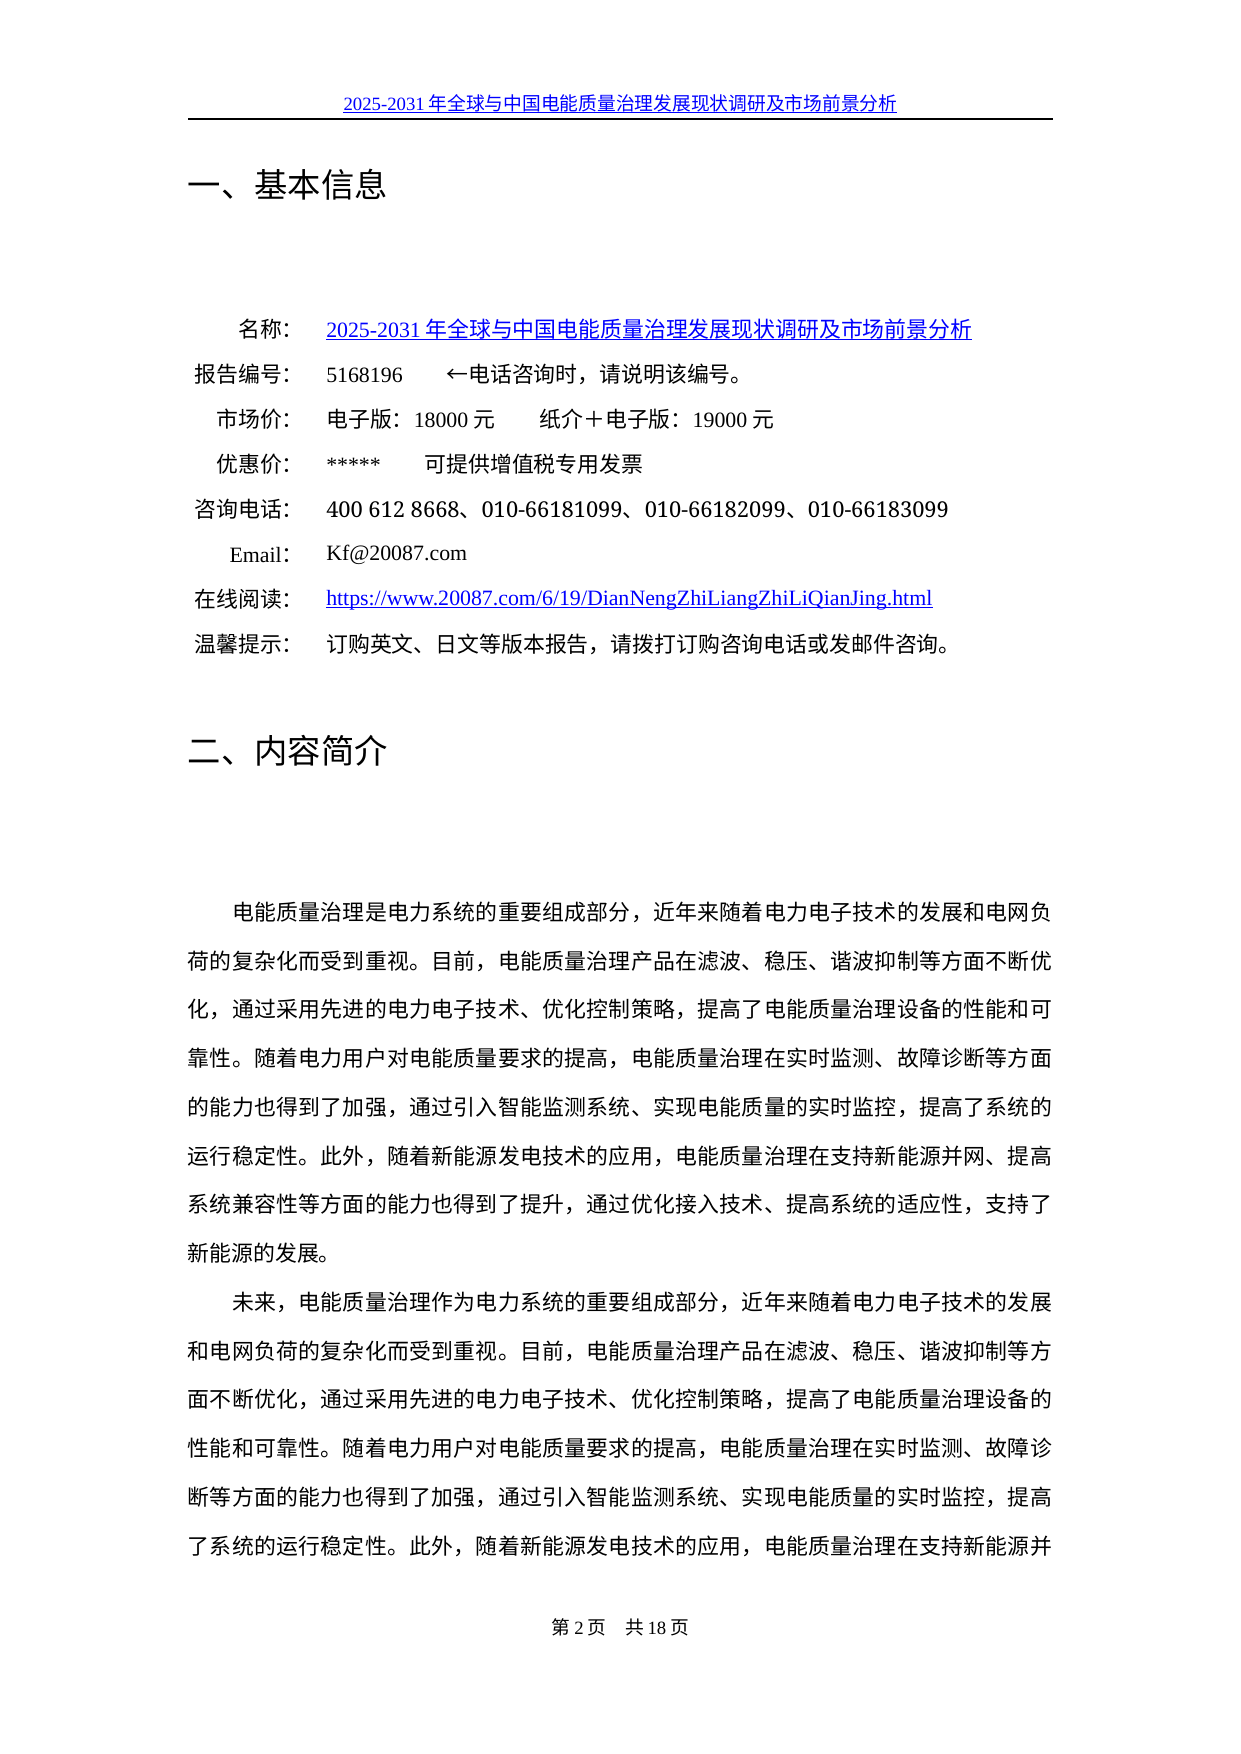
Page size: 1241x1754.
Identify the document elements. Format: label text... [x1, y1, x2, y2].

table_cell 报告编号： [167, 357, 315, 402]
title 二、内容简介 [187, 717, 1053, 782]
table_cell Email： [167, 537, 315, 582]
table_cell 5168196 ←电话咨询时，请说明该编号。 [315, 357, 1073, 402]
table_cell 优惠价： [167, 447, 315, 492]
table_cell 电子版：18000 元 纸介＋电子版：19000 元 [315, 402, 1073, 447]
title 一、基本信息 [187, 150, 1053, 215]
table_cell 温馨提示： [167, 627, 315, 672]
table_cell [315, 582, 1073, 627]
table_cell 咨询电话： [167, 492, 315, 537]
table_header 名称： [167, 312, 315, 357]
table_cell 市场价： [167, 402, 315, 447]
table_cell ***** 可提供增值税专用发票 [315, 447, 1073, 492]
table_cell 订购英文、日文等版本报告，请拨打订购咨询电话或发邮件咨询。 [315, 627, 1073, 672]
table_cell Kf@20087.com [315, 537, 1073, 582]
table_header 2025-2031年全球与中国电能质量治理发展现状调研及市场前景分析 [315, 312, 1073, 357]
table_cell 在线阅读： [167, 582, 315, 627]
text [187, 894, 1053, 1561]
table_cell 400 612 8668、010-66181099、010-66182099、010-66183099 [315, 492, 1073, 537]
